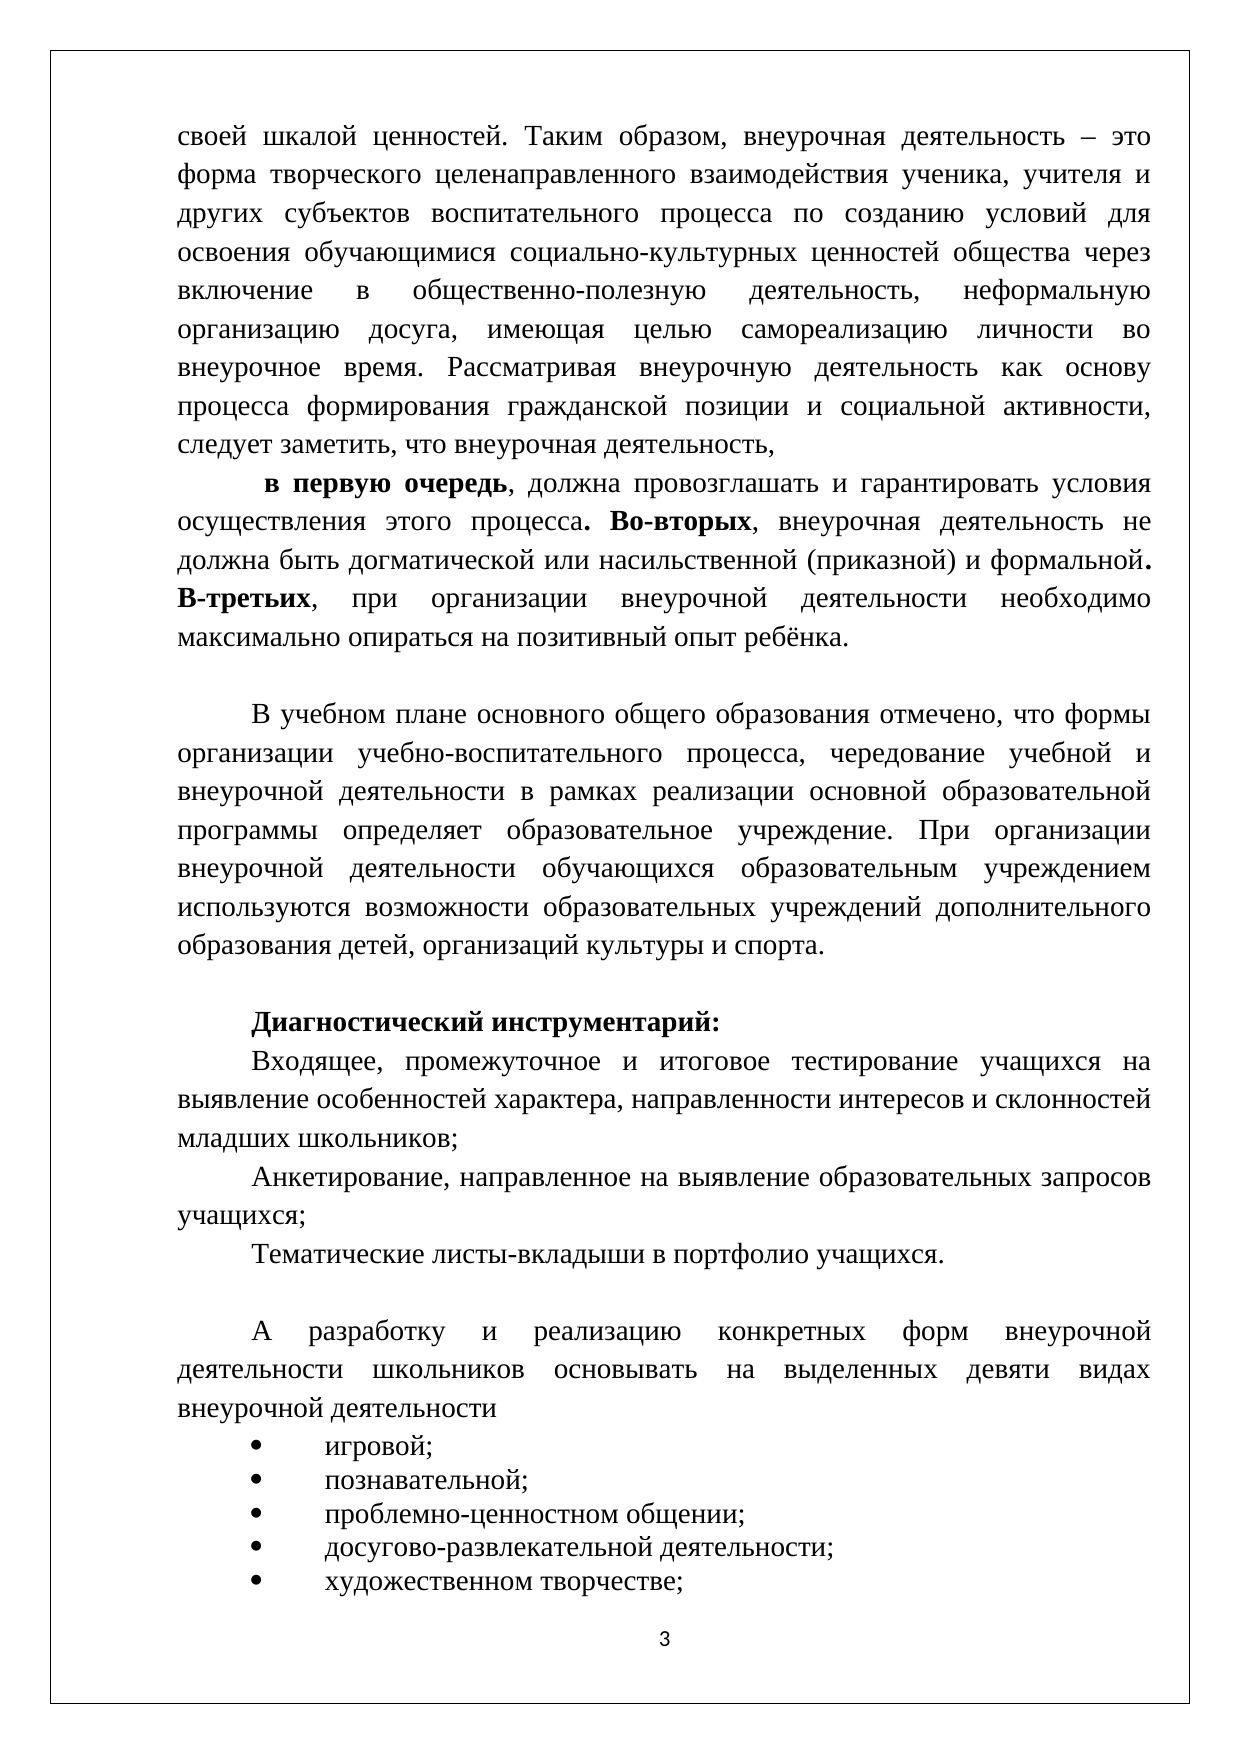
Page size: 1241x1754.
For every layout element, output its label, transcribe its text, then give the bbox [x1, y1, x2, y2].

list проблемно-ценностном общении; [177, 1496, 1152, 1529]
text Тематические листы-вкладыши в портфолио учащихся. [177, 1236, 1152, 1269]
list художественном творчестве; [177, 1563, 1152, 1597]
list досугово-развлекательной деятельности; [177, 1529, 1152, 1563]
text Анкетирование, направленное на выявление образовательных запросов учащихся; [177, 1159, 1152, 1231]
text Входящее, промежуточное и итоговое тестирование учащихся на выявление особенностей характера, направленности интересов и склонностей младших школьников; [177, 1043, 1152, 1154]
text В учебном плане основного общего образования отмечено, что формы организации учебно-воспитательного процесса, чередование учебной и внеурочной деятельности в рамках реализации основной образовательной программы определяет образовательное учреждение. При организации внеурочной деятельности обучающихся образовательным учреждением используются возможности образовательных учреждений дополнительного образования детей, организаций культуры и спорта. [177, 696, 1152, 961]
text А разработку и реализацию конкретных форм внеурочной деятельности школьников основывать на выделенных девяти видах внеурочной деятельности [177, 1313, 1152, 1423]
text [177, 118, 1152, 460]
text Диагностический инструментарий: [177, 1004, 1152, 1038]
list игровой; [177, 1428, 1152, 1462]
list познавательной; [177, 1462, 1152, 1496]
text в первую очередь, должна провозглашать и гарантировать условия осуществления этого процесса. Во-вторых, внеурочная деятельность не должна быть догматической или насильственной (приказной) и формальной. В-третьих, при организации внеурочной деятельности необходимо максимально опираться на позитивный опыт ребёнка. [177, 465, 1152, 653]
